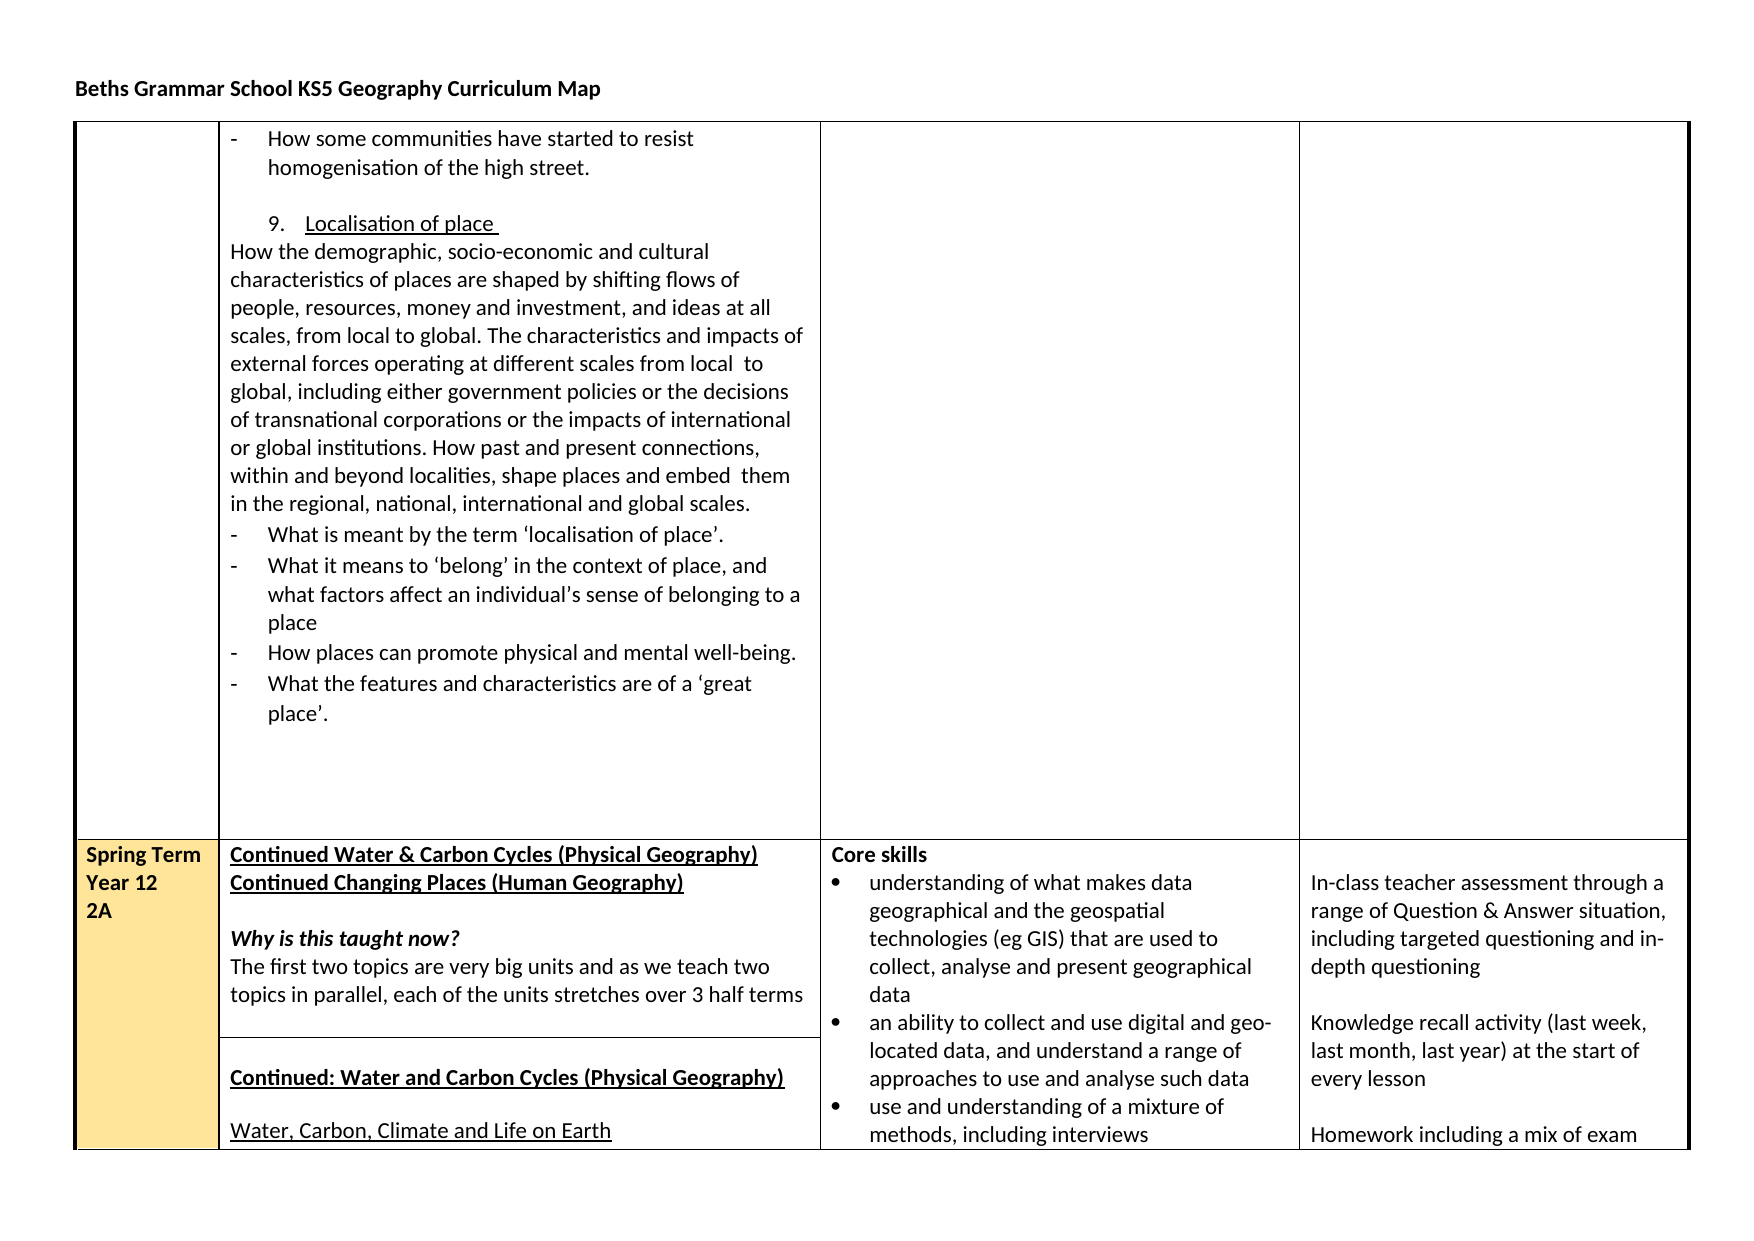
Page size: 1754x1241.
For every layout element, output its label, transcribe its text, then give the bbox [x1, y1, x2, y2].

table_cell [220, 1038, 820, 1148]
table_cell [220, 122, 820, 839]
table_cell In-class teacher assessment through a range of Question & Answer situation, including targeted questioning and in-depth questioning Knowledge recall activity (last week, last month, last year) at the start of every lesson Homework including a mix of exam question practice, independent research and application of knowledge and skills Low-tariff practice exam questions to assess learning with peer- / self-assessment opportunities Formative teacher assessment during lesson Further reading and knowledge check questions (e.g, Geofactfiles) End of module tests [1300, 840, 1687, 1148]
table_cell Spring Term Year 12 2A [77, 840, 218, 1148]
table_cell Continued Water & Carbon Cycles (Physical Geography) Continued Changing Places (Human Geography) Why is this taught now? The first two topics are very big units and as we teach two topics in parallel, each of the units stretches over 3 half terms [220, 840, 820, 1036]
table_cell Core skills understanding of what makes data geographical and the geospatial technologies (eg GIS) that are used to collect, analyse and present geographical data an ability to collect and use digital and geo-located data, and understand a range of approaches to use and analyse such data use and understanding of a mixture of methods, including interviews interpretation and evaluation of a range of material including textual and visual sources understanding of the opportunities and limitations of qualitative techniques such as coding and sampling understanding of the ethical and socio-political implications of collecting, studying and representing geographical data about human communities. Use and annotation of illustrative and visual material: base maps, sketch maps, OS maps (at a variety of scales), diagrams, graphs, field sketches, photographs, geospatial, geo-located and digital imagery. Use of overlays, both physical and electronic. Literacy – use of factual text and discursive/ creative material and coding techniques when analysing text. Numeracy – use of number, measure and measurement. Cartographic skills, including: Atlas maps, weather maps, maps with located proportional symbols, maps showing movement and maps showing spatial patterns. Graphical skills, analysing and being able to create: Line graphs, bar graphs (including compound), scatter graphs, pie charts, triangular graphs, graphs with logarithmic scales and dispersion diagrams. Statistical skills, including general numeracy skills, in particular the understanding and application of measures of central tendency such as mean, mode and median, measures of dispersion such as range, inter-quartile range and standard deviation, inferential and relational statistical techniques (e.g. Spearman’s rank correlation and Chi-square test) and the application of significance tests. ICT skills cover a wide range of research and presentation skills, including, for example: the use of remotely sensed data, the use of electronic databases, the use of innovative data sources (e.g. crowd sourcing and ‘big data’), the use of ICT to generate maps, graphs and statistical calculations. [821, 840, 1299, 1148]
